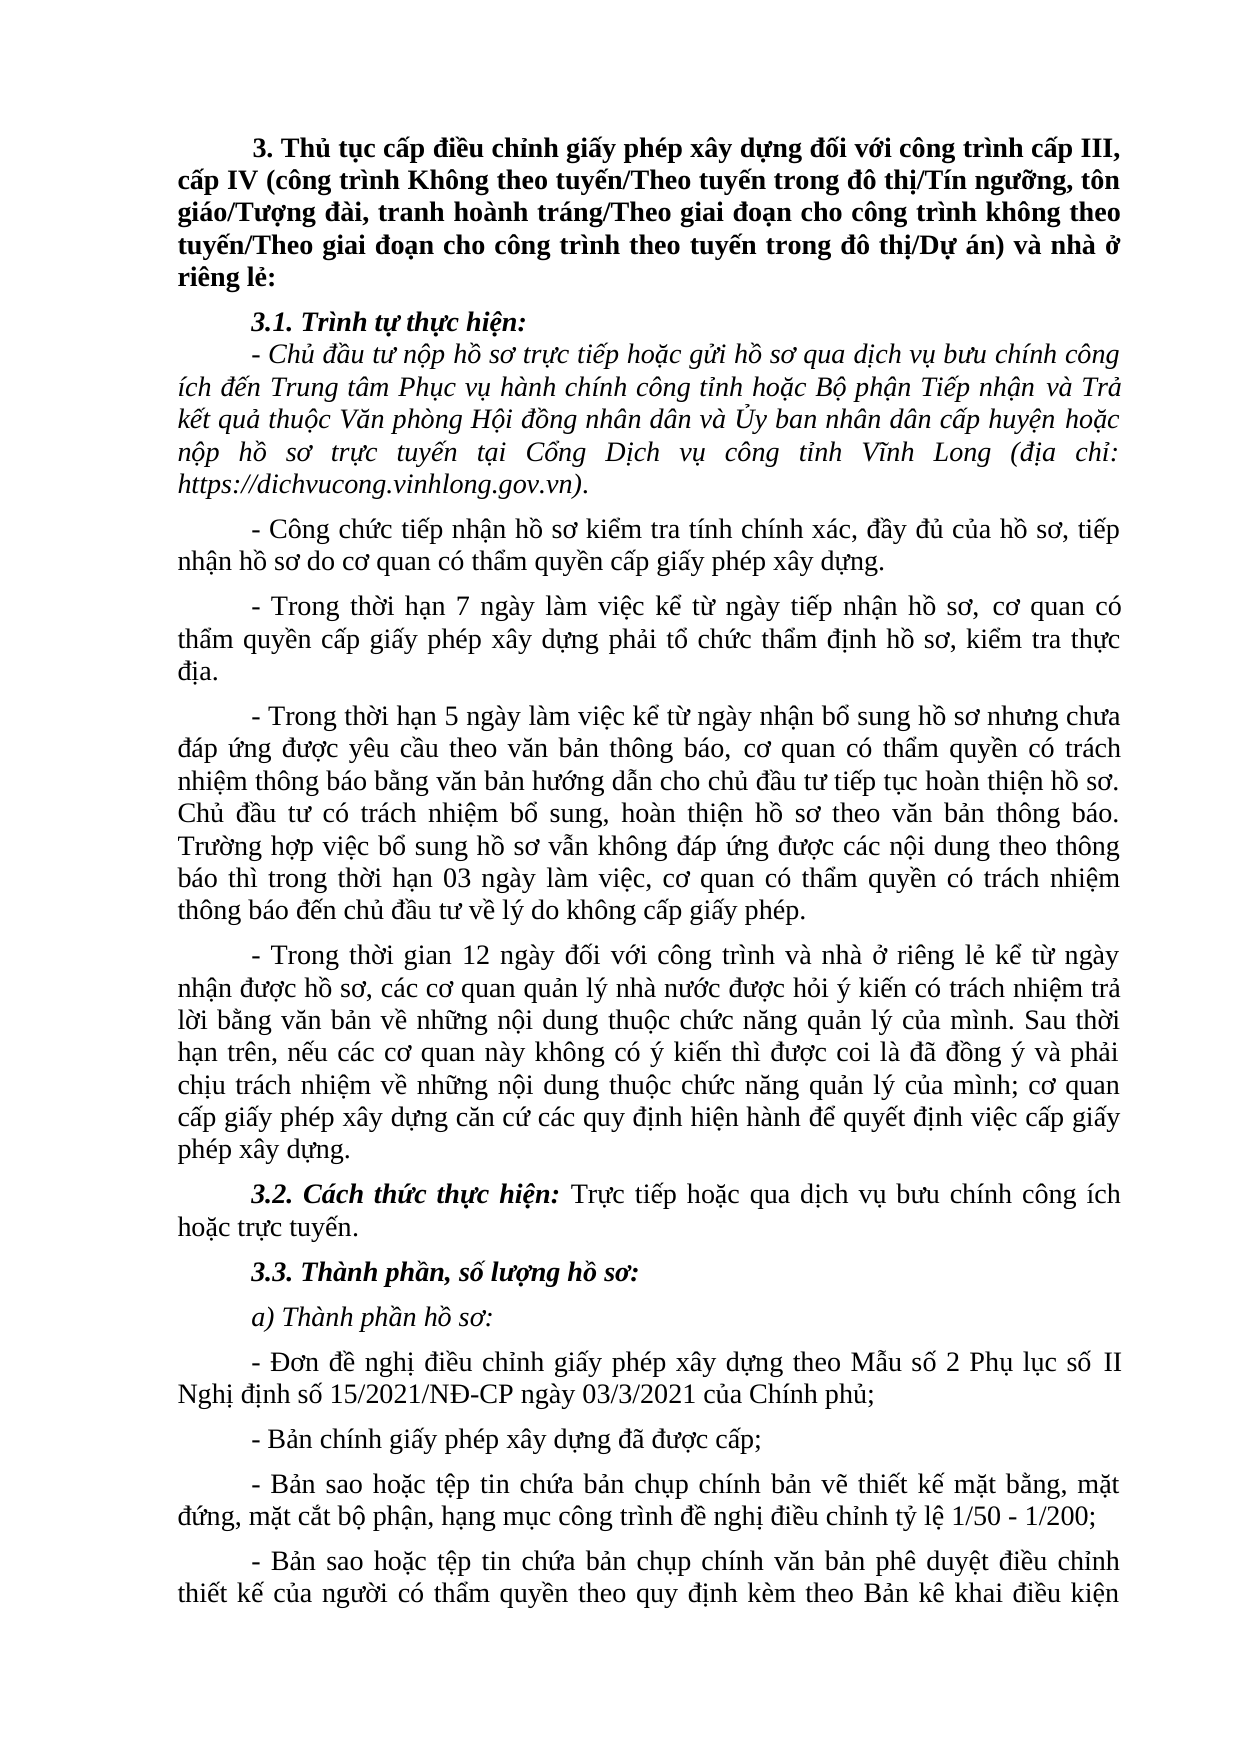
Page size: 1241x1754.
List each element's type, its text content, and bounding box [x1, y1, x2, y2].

text - Bản sao hoặc tệp tin chứa bản chụp chính bản vẽ thiết kế mặt bằng, mặt đứng, mặt cắt bộ phận, hạng mục công trình đề nghị điều chỉnh tỷ lệ 1/50 - 1/200; [177, 1467, 1122, 1532]
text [177, 1544, 1122, 1609]
text - Trong thời hạn 5 ngày làm việc kể từ ngày nhận bổ sung hồ sơ nhưng chưa đáp ứng được yêu cầu theo văn bản thông báo, cơ quan có thẩm quyền có trách nhiệm thông báo bằng văn bản hướng dẫn cho chủ đầu tư tiếp tục hoàn thiện hồ sơ. Chủ đầu tư có trách nhiệm bổ sung, hoàn thiện hồ sơ theo văn bản thông báo. Trường hợp việc bổ sung hồ sơ vẫn không đáp ứng được các nội dung theo thông báo thì trong thời hạn 03 ngày làm việc, cơ quan có thẩm quyền có trách nhiệm thông báo đến chủ đầu tư về lý do không cấp giấy phép. [177, 699, 1122, 926]
text - Bản chính giấy phép xây dựng đã được cấp; [177, 1422, 1122, 1454]
text - Trong thời gian 12 ngày đối với công trình và nhà ở riêng lẻ kể từ ngày nhận được hồ sơ, các cơ quan quản lý nhà nước được hỏi ý kiến có trách nhiệm trả lời bằng văn bản về những nội dung thuộc chức năng quản lý của mình. Sau thời hạn trên, nếu các cơ quan này không có ý kiến thì được coi là đã đồng ý và phải chịu trách nhiệm về những nội dung thuộc chức năng quản lý của mình; cơ quan cấp giấy phép xây dựng căn cứ các quy định hiện hành để quyết định việc cấp giấy phép xây dựng. [177, 938, 1122, 1165]
text - Chủ đầu tư nộp hồ sơ trực tiếp hoặc gửi hồ sơ qua dịch vụ bưu chính công ích đến Trung tâm Phục vụ hành chính công tỉnh hoặc Bộ phận Tiếp nhận và Trả kết quả thuộc Văn phòng Hội đồng nhân dân và Ủy ban nhân dân cấp huyện hoặc nộp hồ sơ trực tuyến tại Cổng Dịch vụ công tỉnh Vĩnh Long (địa chỉ: https://dichvucong.vinhlong.gov.vn). [177, 337, 1122, 499]
text - Trong thời hạn 7 ngày làm việc kể từ ngày tiếp nhận hồ sơ, cơ quan có thẩm quyền cấp giấy phép xây dựng phải tổ chức thẩm định hồ sơ, kiểm tra thực địa. [177, 589, 1122, 686]
text 3.1. Trình tự thực hiện: [177, 305, 1122, 337]
text - Đơn đề nghị điều chỉnh giấy phép xây dựng theo Mẫu số 2 Phụ lục số II Nghị định số 15/2021/NĐ-CP ngày 03/3/2021 của Chính phủ; [177, 1344, 1122, 1409]
subtitle 3. Thủ tục cấp điều chỉnh giấy phép xây dựng đối với công trình cấp III, cấp IV (công trình Không theo tuyến/Theo tuyến trong đô thị/Tín ngưỡng, tôn giáo/Tượng đài, tranh hoành tráng/Theo giai đoạn cho công trình không theo tuyến/Theo giai đoạn cho công trình theo tuyến trong đô thị/Dự án) và nhà ở riêng lẻ: [177, 131, 1122, 293]
text 3.2. Cách thức thực hiện: Trực tiếp hoặc qua dịch vụ bưu chính công ích hoặc trực tuyến. [177, 1177, 1122, 1242]
text - Công chức tiếp nhận hồ sơ kiểm tra tính chính xác, đầy đủ của hồ sơ, tiếp nhận hồ sơ do cơ quan có thẩm quyền cấp giấy phép xây dựng. [177, 512, 1122, 577]
text a) Thành phần hồ sơ: [177, 1300, 1122, 1332]
text 3.3. Thành phần, số lượng hồ sơ: [177, 1255, 1122, 1287]
